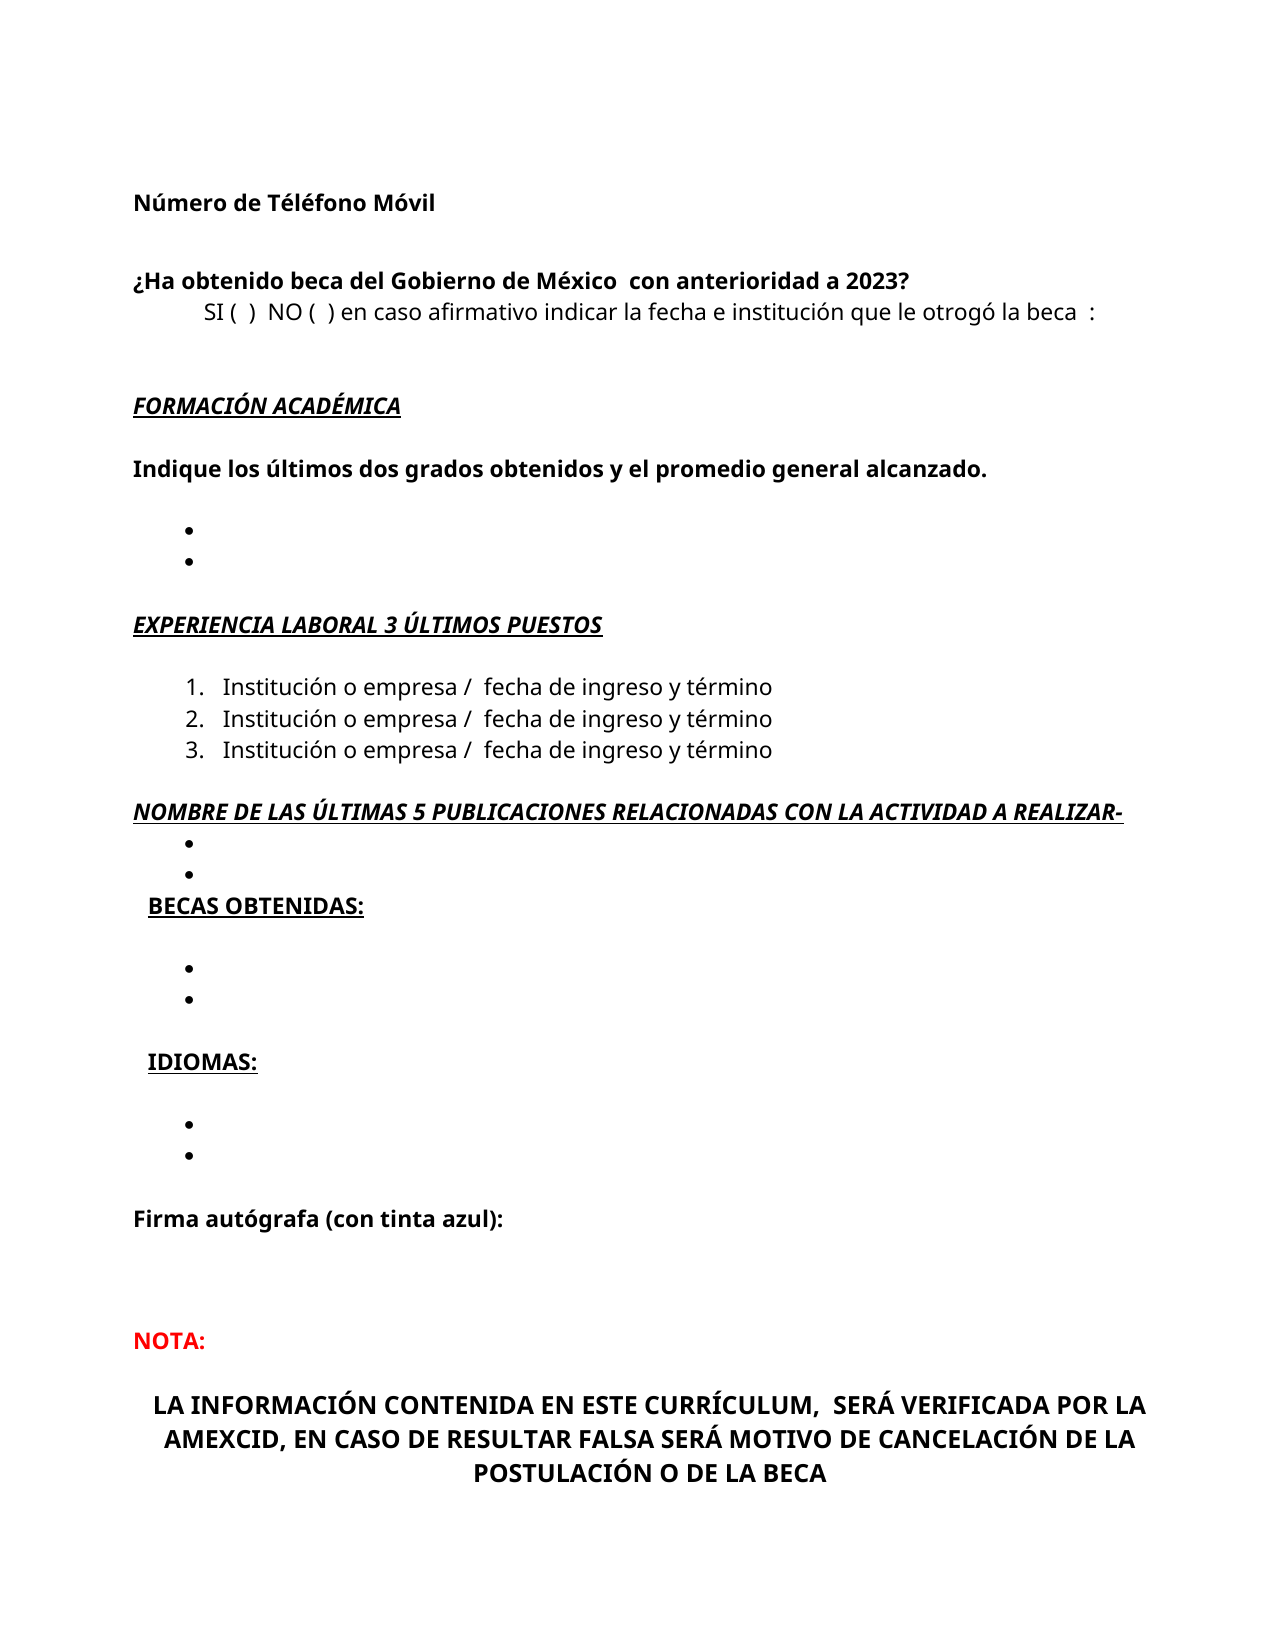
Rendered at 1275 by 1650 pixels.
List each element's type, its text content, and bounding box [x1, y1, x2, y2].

list FORMACIÓN ACADÉMICA [133, 390, 1167, 421]
list LA INFORMACIÓN CONTENIDA EN ESTE CURRÍCULUM, SERÁ VERIFICADA POR LA AMEXCID, EN CASO DE RESULTAR FALSA SERÁ MOTIVO DE CANCELACIÓN DE LA POSTULACIÓN O DE LA BECA [133, 1387, 1167, 1489]
list NOTA: [133, 1325, 1167, 1356]
list Número de Téléfono Móvil [133, 187, 1167, 218]
list Institución o empresa / fecha de ingreso y término [185, 671, 1167, 703]
list NOMBRE DE LAS ÚLTIMAS 5 PUBLICACIONES RELACIONADAS CON LA ACTIVIDAD A REALIZAR- [133, 796, 1167, 828]
list ¿Ha obtenido beca del Gobierno de México con anterioridad a 2023? [133, 265, 1167, 296]
list IDIOMAS: [148, 1046, 1167, 1078]
list EXPERIENCIA LABORAL 3 ÚLTIMOS PUESTOS [133, 609, 1167, 640]
list Indique los últimos dos grados obtenidos y el promedio general alcanzado. [133, 453, 1167, 484]
list Institución o empresa / fecha de ingreso y término [185, 703, 1167, 734]
list Institución o empresa / fecha de ingreso y término [185, 734, 1167, 765]
list Firma autógrafa (con tinta azul): [133, 1203, 1167, 1234]
list SI ( ) NO ( ) en caso afirmativo indicar la fecha e institución que le otrogó la beca : [133, 296, 1167, 328]
list BECAS OBTENIDAS: [148, 890, 1167, 921]
